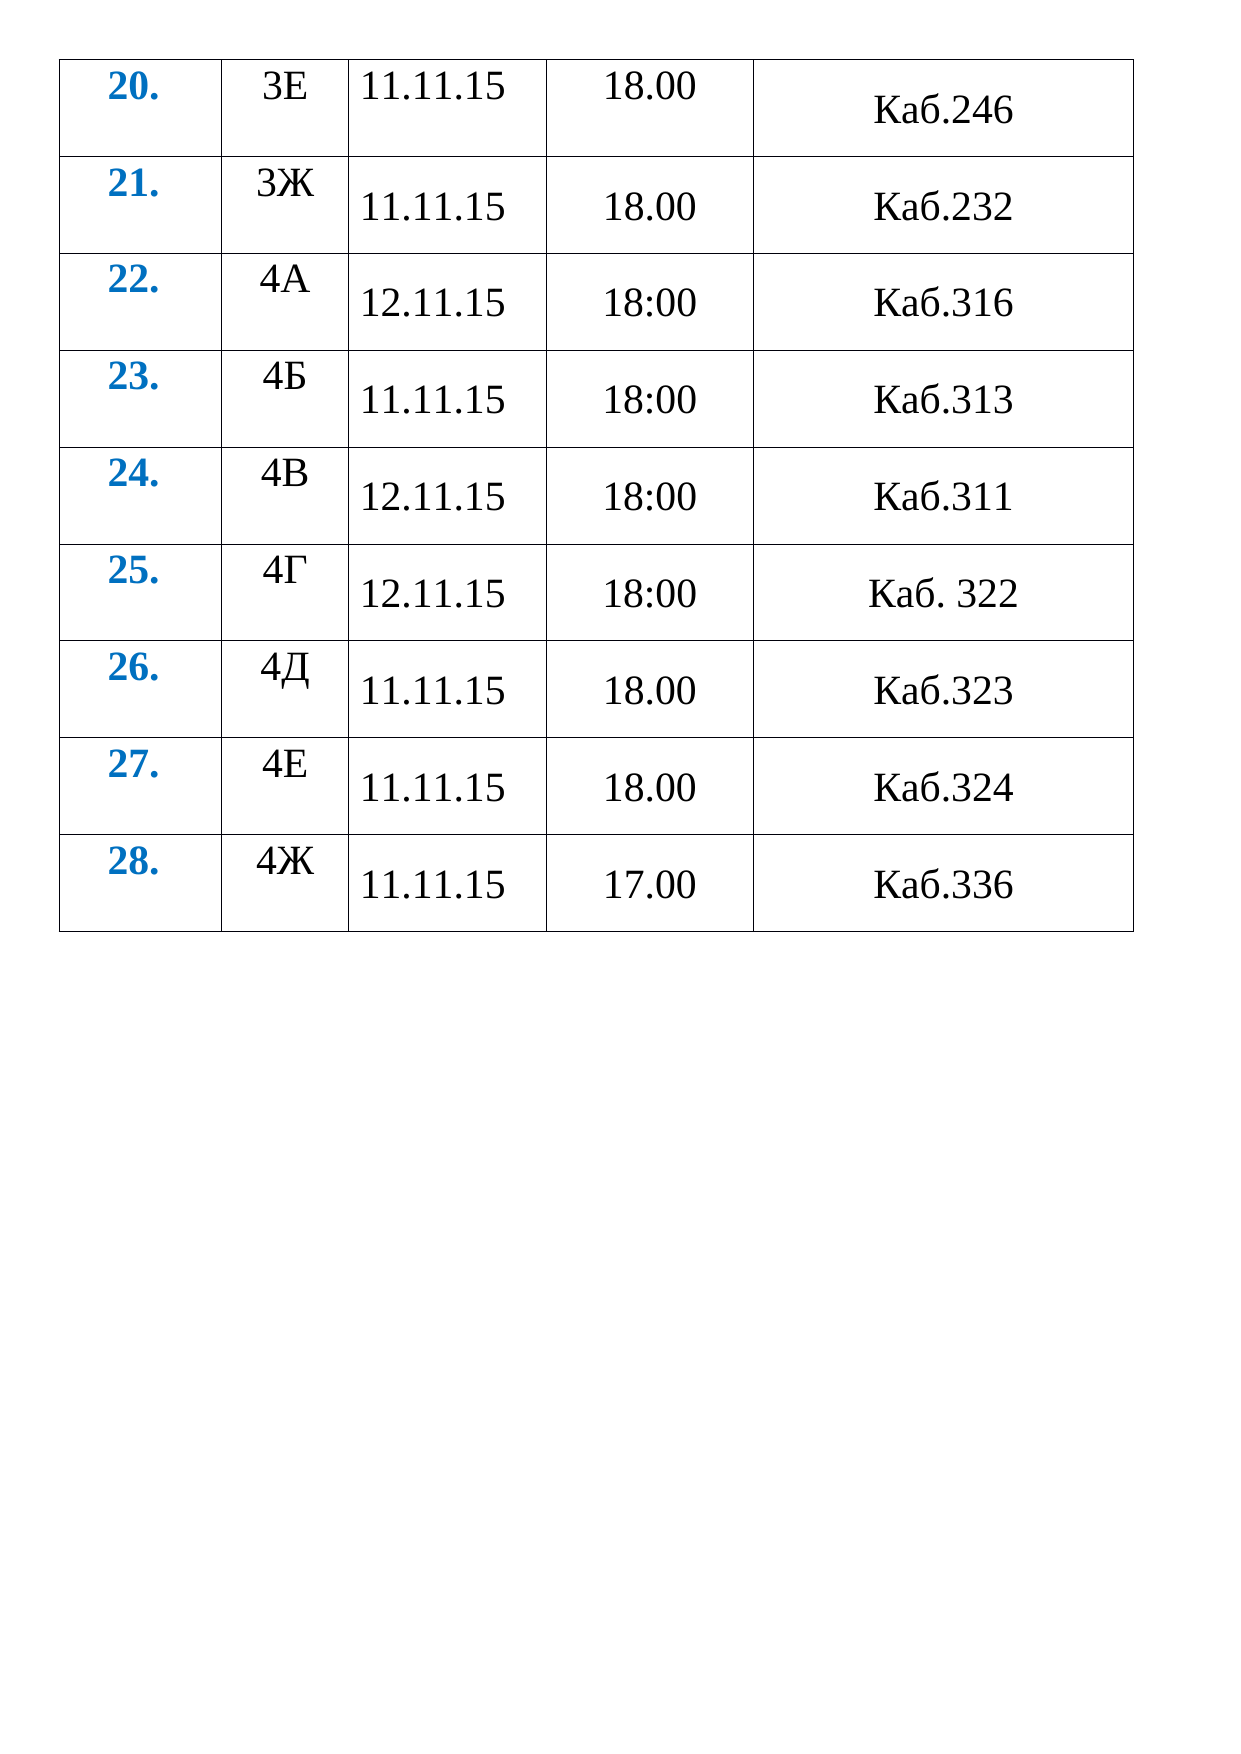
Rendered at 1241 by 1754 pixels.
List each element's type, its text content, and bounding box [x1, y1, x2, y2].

table_cell [60, 835, 221, 931]
table_cell 18:00 [547, 254, 753, 350]
table_cell 3Ж [222, 157, 348, 253]
table_cell [60, 641, 221, 737]
table_cell 11.11.15 [349, 60, 546, 156]
table_cell Каб.313 [754, 351, 1133, 447]
table_cell 12.11.15 [349, 545, 546, 640]
table_cell [60, 738, 221, 834]
table_cell Каб.336 [754, 835, 1133, 931]
table_cell Каб.311 [754, 448, 1133, 543]
table_cell Каб. 322 [754, 545, 1133, 640]
table_cell 12.11.15 [349, 448, 546, 543]
table_cell 18:00 [547, 351, 753, 447]
table_cell 11.11.15 [349, 351, 546, 447]
table_cell 4Ж [222, 835, 348, 931]
table_cell 17.00 [547, 835, 753, 931]
table_cell 18:00 [547, 545, 753, 640]
table_cell 12.11.15 [349, 254, 546, 350]
table_cell Каб.246 [754, 60, 1133, 156]
table_cell 11.11.15 [349, 835, 546, 931]
table_cell 18.00 [547, 738, 753, 834]
table_cell Каб.316 [754, 254, 1133, 350]
table_cell [60, 254, 221, 350]
table_cell 4Д [222, 641, 348, 737]
table_cell 3Е [222, 60, 348, 156]
table_cell 11.11.15 [349, 641, 546, 737]
table_cell 11.11.15 [349, 738, 546, 834]
table_cell [60, 157, 221, 253]
table_cell [60, 351, 221, 447]
table_cell 18.00 [547, 60, 753, 156]
table_cell Каб.232 [754, 157, 1133, 253]
table_cell 18.00 [547, 641, 753, 737]
table_cell 18.00 [547, 157, 753, 253]
table_cell 4Е [222, 738, 348, 834]
table_cell 18:00 [547, 448, 753, 543]
table_cell [60, 448, 221, 543]
table_cell Каб.323 [754, 641, 1133, 737]
table_cell 4Г [222, 545, 348, 640]
table_cell [60, 60, 221, 156]
table_cell 4А [222, 254, 348, 350]
table_cell 11.11.15 [349, 157, 546, 253]
table_cell 4Б [222, 351, 348, 447]
table_cell Каб.324 [754, 738, 1133, 834]
table_cell 4В [222, 448, 348, 543]
table_cell [60, 545, 221, 640]
